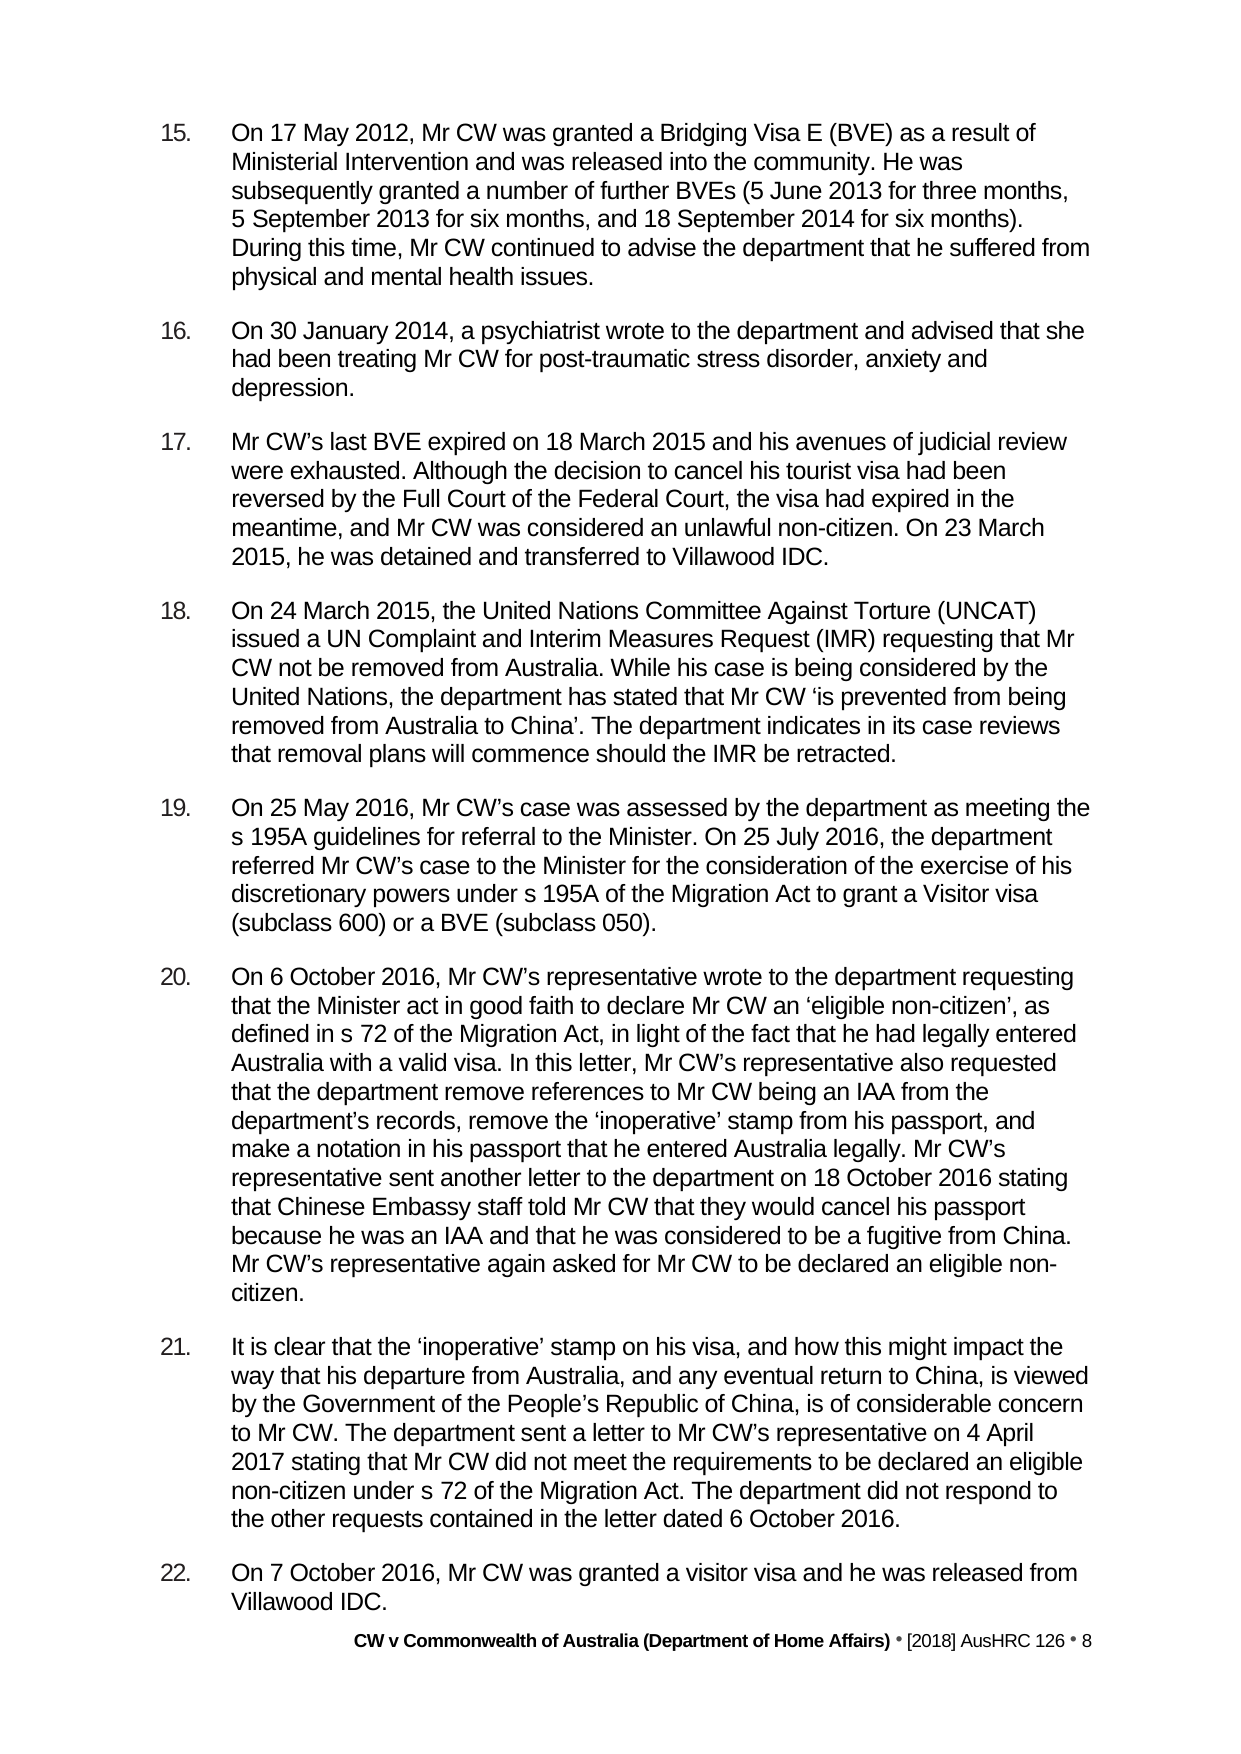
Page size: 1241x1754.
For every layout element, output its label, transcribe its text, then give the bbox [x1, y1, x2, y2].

list On 6 October 2016, Mr CW’s representative wrote to the department requesting that the Minister act in good faith to declare Mr CW an ‘eligible non-citizen’, as defined in s 72 of the Migration Act, in light of the fact that he had legally entered Australia with a valid visa. In this letter, Mr CW’s representative also requested that the department remove references to Mr CW being an IAA from the department’s records, remove the ‘inoperative’ stamp from his passport, and make a notation in his passport that he entered Australia legally. Mr CW’s representative sent another letter to the department on 18 October 2016 stating that Chinese Embassy staff told Mr CW that they would cancel his passport because he was an IAA and that he was considered to be a fugitive from China. Mr CW’s representative again asked for Mr CW to be declared an eligible non-citizen. [160, 962, 1092, 1307]
list On 25 May 2016, Mr CW’s case was assessed by the department as meeting the s 195A guidelines for referral to the Minister. On 25 July 2016, the department referred Mr CW’s case to the Minister for the consideration of the exercise of his discretionary powers under s 195A of the Migration Act to grant a Visitor visa (subclass 600) or a BVE (subclass 050). [160, 793, 1092, 937]
list On 17 May 2012, Mr CW was granted a Bridging Visa E (BVE) as a result of Ministerial Intervention and was released into the community. He was subsequently granted a number of further BVEs (5 June 2013 for three months, 5 September 2013 for six months, and 18 September 2014 for six months). During this time, Mr CW continued to advise the department that he suffered from physical and mental health issues. [160, 118, 1092, 291]
list Mr CW’s last BVE expired on 18 March 2015 and his avenues of judicial review were exhausted. Although the decision to cancel his tourist visa had been reversed by the Full Court of the Federal Court, the visa had expired in the meantime, and Mr CW was considered an unlawful non-citizen. On 23 March 2015, he was detained and transferred to Villawood IDC. [160, 427, 1092, 571]
list On 7 October 2016, Mr CW was granted a visitor visa and he was released from Villawood IDC. [160, 1558, 1092, 1616]
list On 24 March 2015, the United Nations Committee Against Torture (UNCAT) issued a UN Complaint and Interim Measures Request (IMR) requesting that Mr CW not be removed from Australia. While his case is being considered by the United Nations, the department has stated that Mr CW ‘is prevented from being removed from Australia to China’. The department indicates in its case reviews that removal plans will commence should the IMR be retracted. [160, 596, 1092, 768]
list On 30 January 2014, a psychiatrist wrote to the department and advised that she had been treating Mr CW for post-traumatic stress disorder, anxiety and depression. [160, 316, 1092, 402]
list It is clear that the ‘inoperative’ stamp on his visa, and how this might impact the way that his departure from Australia, and any eventual return to China, is viewed by the Government of the People’s Republic of China, is of considerable concern to Mr CW. The department sent a letter to Mr CW’s representative on 4 April 2017 stating that Mr CW did not meet the requirements to be declared an eligible non-citizen under s 72 of the Migration Act. The department did not respond to the other requests contained in the letter dated 6 October 2016. [160, 1332, 1092, 1533]
